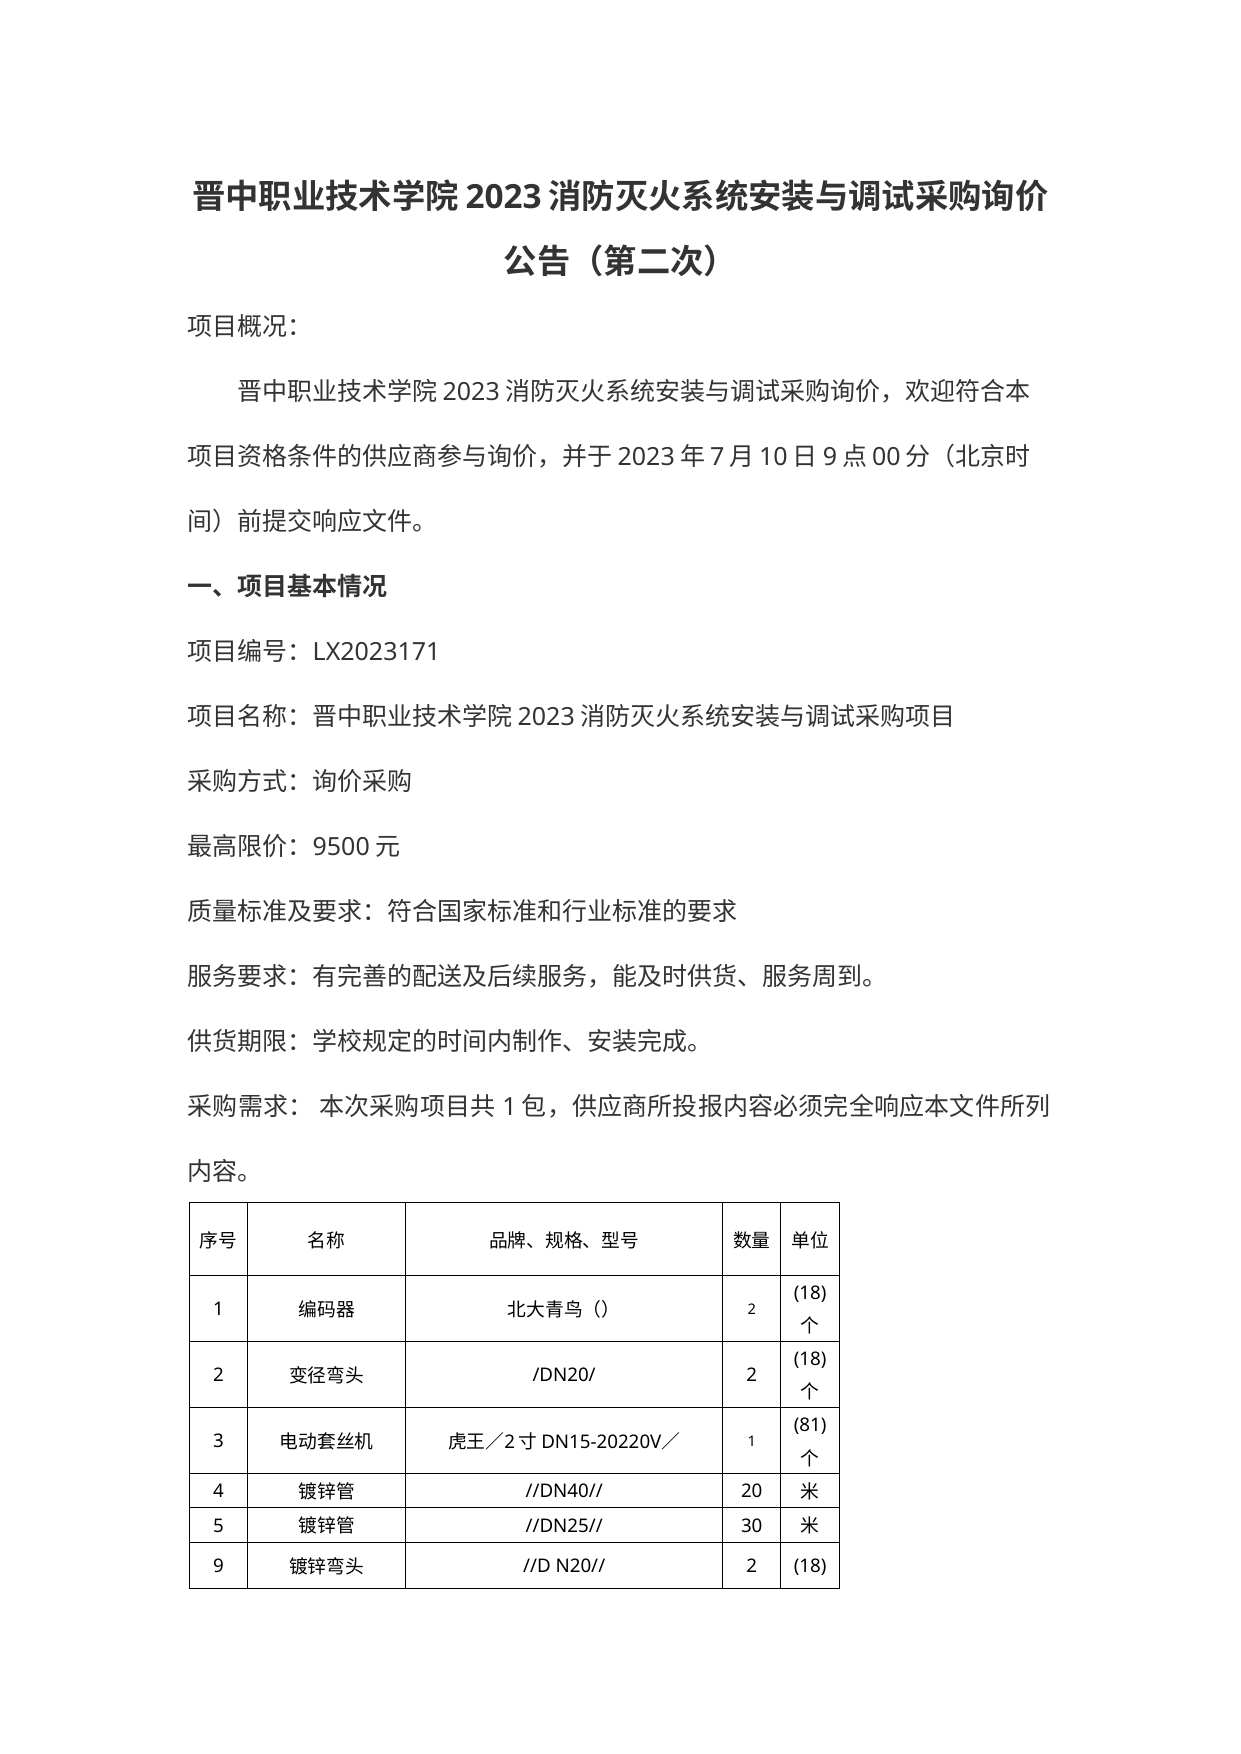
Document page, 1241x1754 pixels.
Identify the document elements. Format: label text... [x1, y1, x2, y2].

text 一、项目基本情况 [187, 552, 1053, 617]
table_cell 米 [781, 1508, 839, 1542]
table_cell 2 [723, 1543, 780, 1588]
table_cell 30 [723, 1508, 780, 1542]
table_cell 2 [723, 1276, 780, 1341]
table_cell 虎王／2寸DN15-20220V／ [406, 1408, 722, 1473]
text 项目概况： [187, 292, 1053, 357]
table_cell 9 [190, 1543, 247, 1588]
text 服务要求：有完善的配送及后续服务，能及时供货、服务周到。 [187, 942, 1053, 1007]
text 质量标准及要求：符合国家标准和行业标准的要求 [187, 877, 1053, 942]
table_cell 北大青鸟（） [406, 1276, 722, 1341]
table_cell (81) 个 [781, 1408, 839, 1473]
table_header 名称 [248, 1203, 405, 1275]
table_cell 4 [190, 1474, 247, 1507]
table_cell 镀锌弯头 [248, 1543, 405, 1588]
text 项目名称：晋中职业技术学院2023消防灭火系统安装与调试采购项目 [187, 682, 1053, 747]
text 采购方式：询价采购 [187, 747, 1053, 812]
table_cell 1 [190, 1276, 247, 1341]
table_cell (18) 个 [781, 1276, 839, 1341]
table_cell 电动套丝机 [248, 1408, 405, 1473]
table_header 序号 [190, 1203, 247, 1275]
text 晋中职业技术学院2023消防灭火系统安装与调试采购询价公告（第二次） [187, 162, 1053, 292]
table_cell 1 [723, 1408, 780, 1473]
text 供货期限：学校规定的时间内制作、安装完成。 [187, 1007, 1053, 1072]
table_cell 5 [190, 1508, 247, 1542]
table_cell (18) 个 [781, 1342, 839, 1407]
table_header 品牌、规格、型号 [406, 1203, 722, 1275]
table_cell 2 [190, 1342, 247, 1407]
text 采购需求： 本次采购项目共1包，供应商所投报内容必须完全响应本文件所列内容。 [187, 1072, 1053, 1202]
table_cell 变径弯头 [248, 1342, 405, 1407]
table_cell 2 [723, 1342, 780, 1407]
text 晋中职业技术学院2023消防灭火系统安装与调试采购询价，欢迎符合本项目资格条件的供应商参与询价，并于2023年7月10日9点00分（北京时间）前提交响应文件。 [187, 357, 1053, 552]
table_cell 米 [781, 1474, 839, 1507]
table_cell //DN25// [406, 1508, 722, 1542]
table_cell //D N20// [406, 1543, 722, 1588]
text 最高限价：9500元 [187, 812, 1053, 877]
table_header 单位 [781, 1203, 839, 1275]
table_cell /DN20/ [406, 1342, 722, 1407]
table_header 数量 [723, 1203, 780, 1275]
table_cell 编码器 [248, 1276, 405, 1341]
table_cell //DN40// [406, 1474, 722, 1507]
table_cell 3 [190, 1408, 247, 1473]
table_cell 镀锌管 [248, 1474, 405, 1507]
table_cell (18) 个 [781, 1543, 839, 1588]
text 项目编号：LX2023171 [187, 617, 1053, 682]
table_cell 镀锌管 [248, 1508, 405, 1542]
table_cell 20 [723, 1474, 780, 1507]
